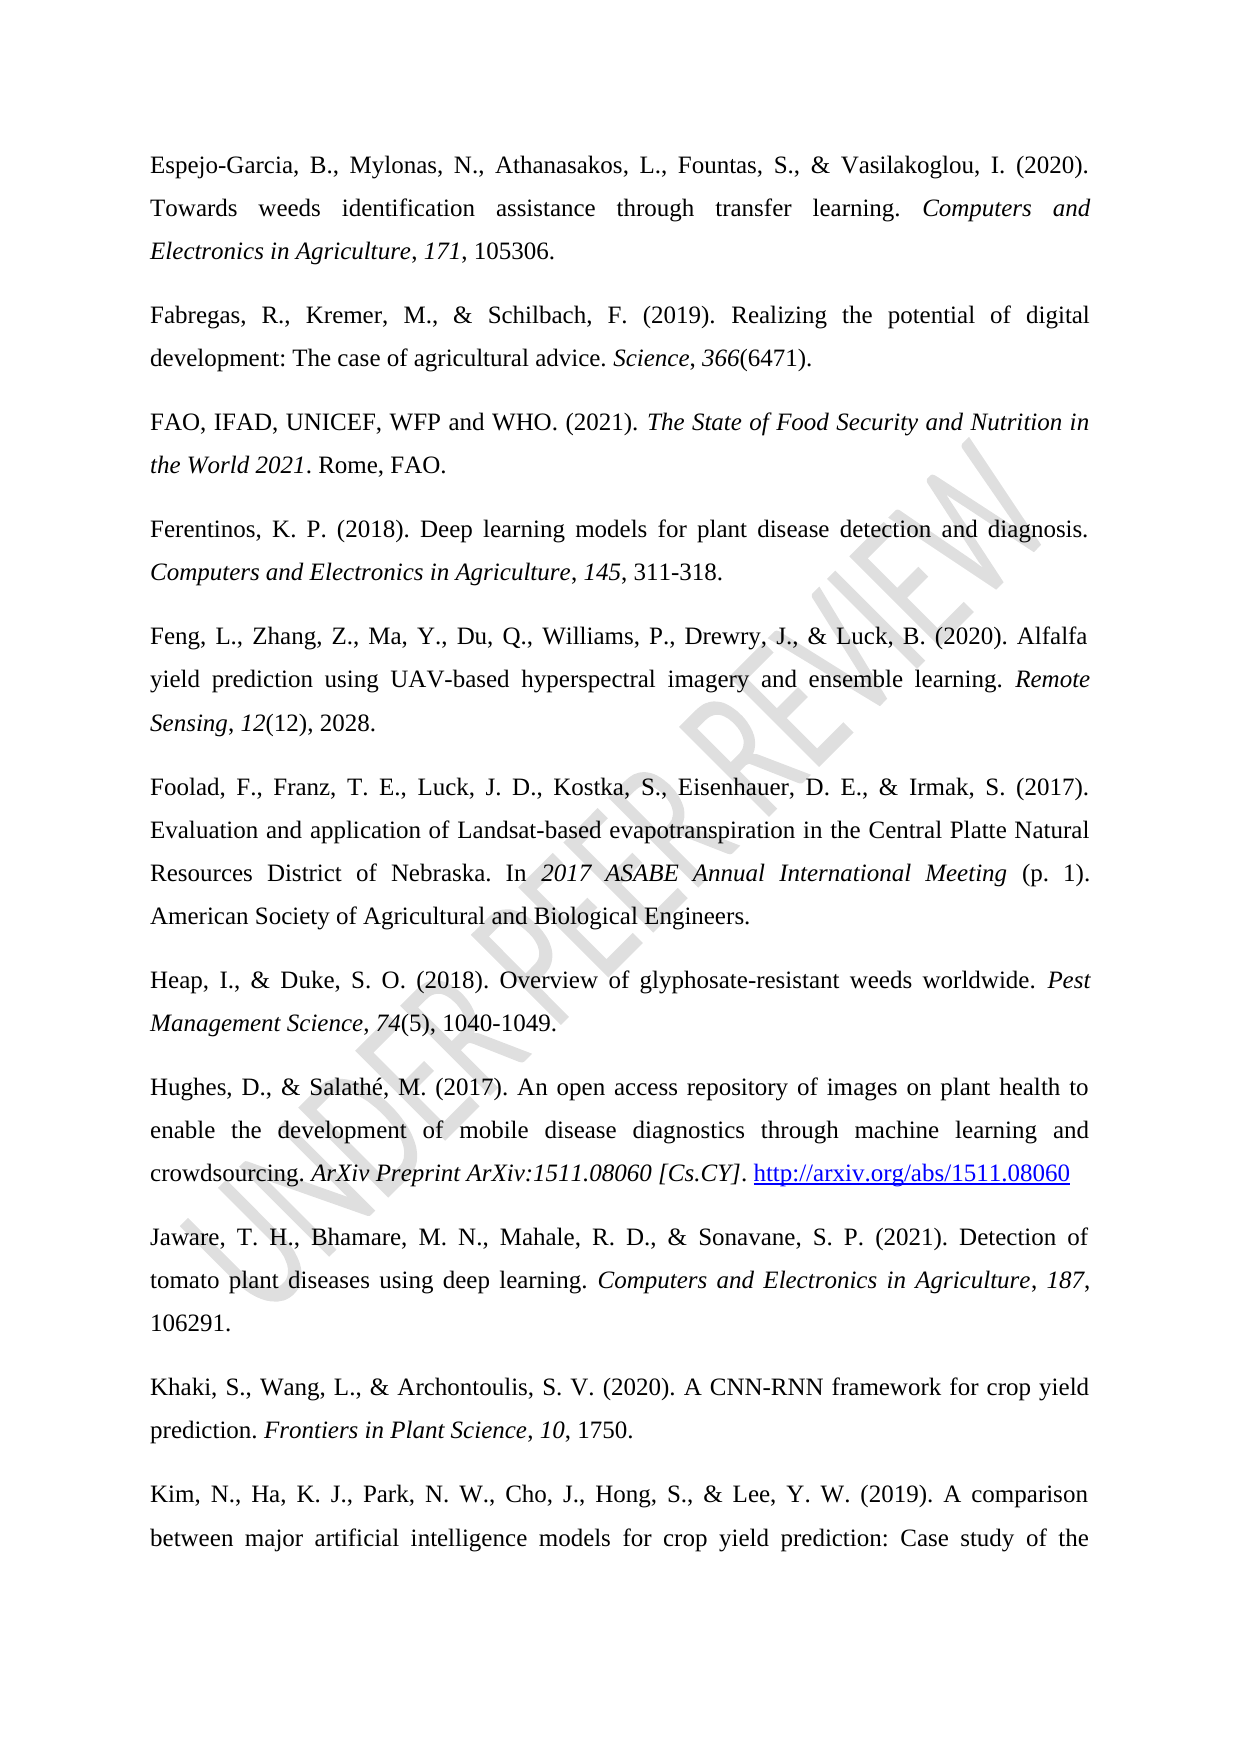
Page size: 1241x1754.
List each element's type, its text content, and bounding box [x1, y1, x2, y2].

text Hughes, D., & Salathé, M. (2017). An open access repository of images on plant health to enable the development of mobile disease diagnostics through machine learning and crowdsourcing. ArXiv Preprint ArXiv:1511.08060 [Cs.CY]. http://arxiv.org/abs/1511.08060 [150, 1072, 1090, 1187]
text Foolad, F., Franz, T. E., Luck, J. D., Kostka, S., Eisenhauer, D. E., & Irmak, S. (2017). Evaluation and application of Landsat-based evapotranspiration in the Central Platte Natural Resources District of Nebraska. In 2017 ASABE Annual International Meeting (p. 1). American Society of Agricultural and Biological Engineers. [150, 772, 1090, 930]
text Feng, L., Zhang, Z., Ma, Y., Du, Q., Williams, P., Drewry, J., & Luck, B. (2020). Alfalfa yield prediction using UAV-based hyperspectral imagery and ensemble learning. Remote Sensing, 12(12), 2028. [150, 621, 1090, 736]
text Fabregas, R., Kremer, M., & Schilbach, F. (2019). Realizing the potential of digital development: The case of agricultural advice. Science, 366(6471). [150, 300, 1090, 372]
text Ferentinos, K. P. (2018). Deep learning models for plant disease detection and diagnosis. Computers and Electronics in Agriculture, 145, 311-318. [150, 514, 1090, 586]
text Jaware, T. H., Bhamare, M. N., Mahale, R. D., & Sonavane, S. P. (2021). Detection of tomato plant diseases using deep learning. Computers and Electronics in Agriculture, 187, 106291. [150, 1222, 1090, 1337]
text Heap, I., & Duke, S. O. (2018). Overview of glyphosate-resistant weeds worldwide. Pest Management Science, 74(5), 1040-1049. [150, 965, 1090, 1037]
text FAO, IFAD, UNICEF, WFP and WHO. (2021). The State of Food Security and Nutrition in the World 2021. Rome, FAO. [150, 407, 1090, 479]
text Espejo-Garcia, B., Mylonas, N., Athanasakos, L., Fountas, S., & Vasilakoglou, I. (2020). Towards weeds identification assistance through transfer learning. Computers and Electronics in Agriculture, 171, 105306. [150, 150, 1090, 265]
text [150, 1479, 1090, 1551]
text Khaki, S., Wang, L., & Archontoulis, S. V. (2020). A CNN-RNN framework for crop yield prediction. Frontiers in Plant Science, 10, 1750. [150, 1372, 1090, 1444]
